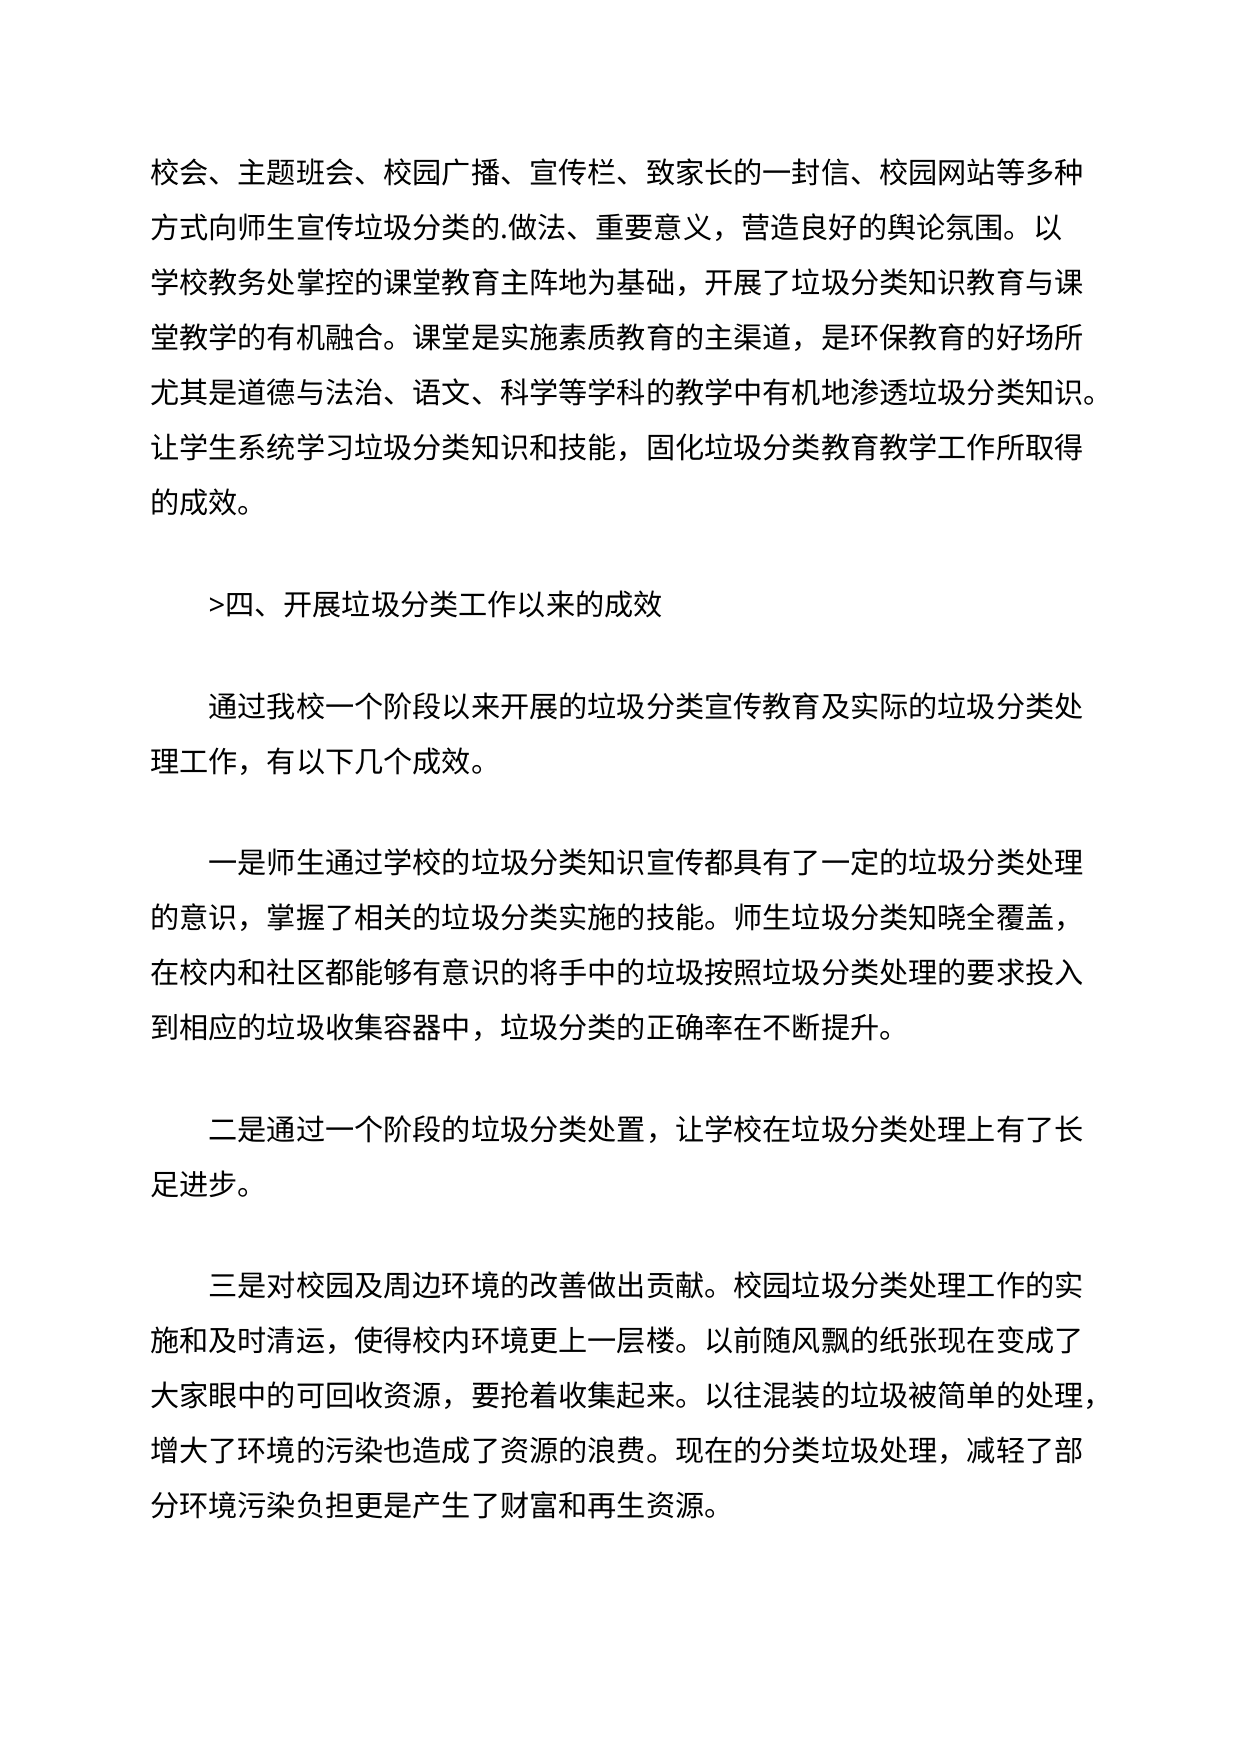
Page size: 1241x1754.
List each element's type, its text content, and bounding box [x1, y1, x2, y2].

text 通过我校一个阶段以来开展的垃圾分类宣传教育及实际的垃圾分类处理工作，有以下几个成效。 [150, 683, 1090, 780]
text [150, 150, 1090, 522]
text >四、开展垃圾分类工作以来的成效 [150, 581, 1090, 624]
text 一是师生通过学校的垃圾分类知识宣传都具有了一定的垃圾分类处理的意识，掌握了相关的垃圾分类实施的技能。师生垃圾分类知晓全覆盖，在校内和社区都能够有意识的将手中的垃圾按照垃圾分类处理的要求投入到相应的垃圾收集容器中，垃圾分类的正确率在不断提升。 [150, 840, 1090, 1047]
text 二是通过一个阶段的垃圾分类处置，让学校在垃圾分类处理上有了长足进步。 [150, 1106, 1090, 1203]
text 三是对校园及周边环境的改善做出贡献。校园垃圾分类处理工作的实施和及时清运，使得校内环境更上一层楼。以前随风飘的纸张现在变成了大家眼中的可回收资源，要抢着收集起来。以往混装的垃圾被简单的处理，增大了环境的污染也造成了资源的浪费。现在的分类垃圾处理，减轻了部分环境污染负担更是产生了财富和再生资源。 [150, 1263, 1090, 1525]
